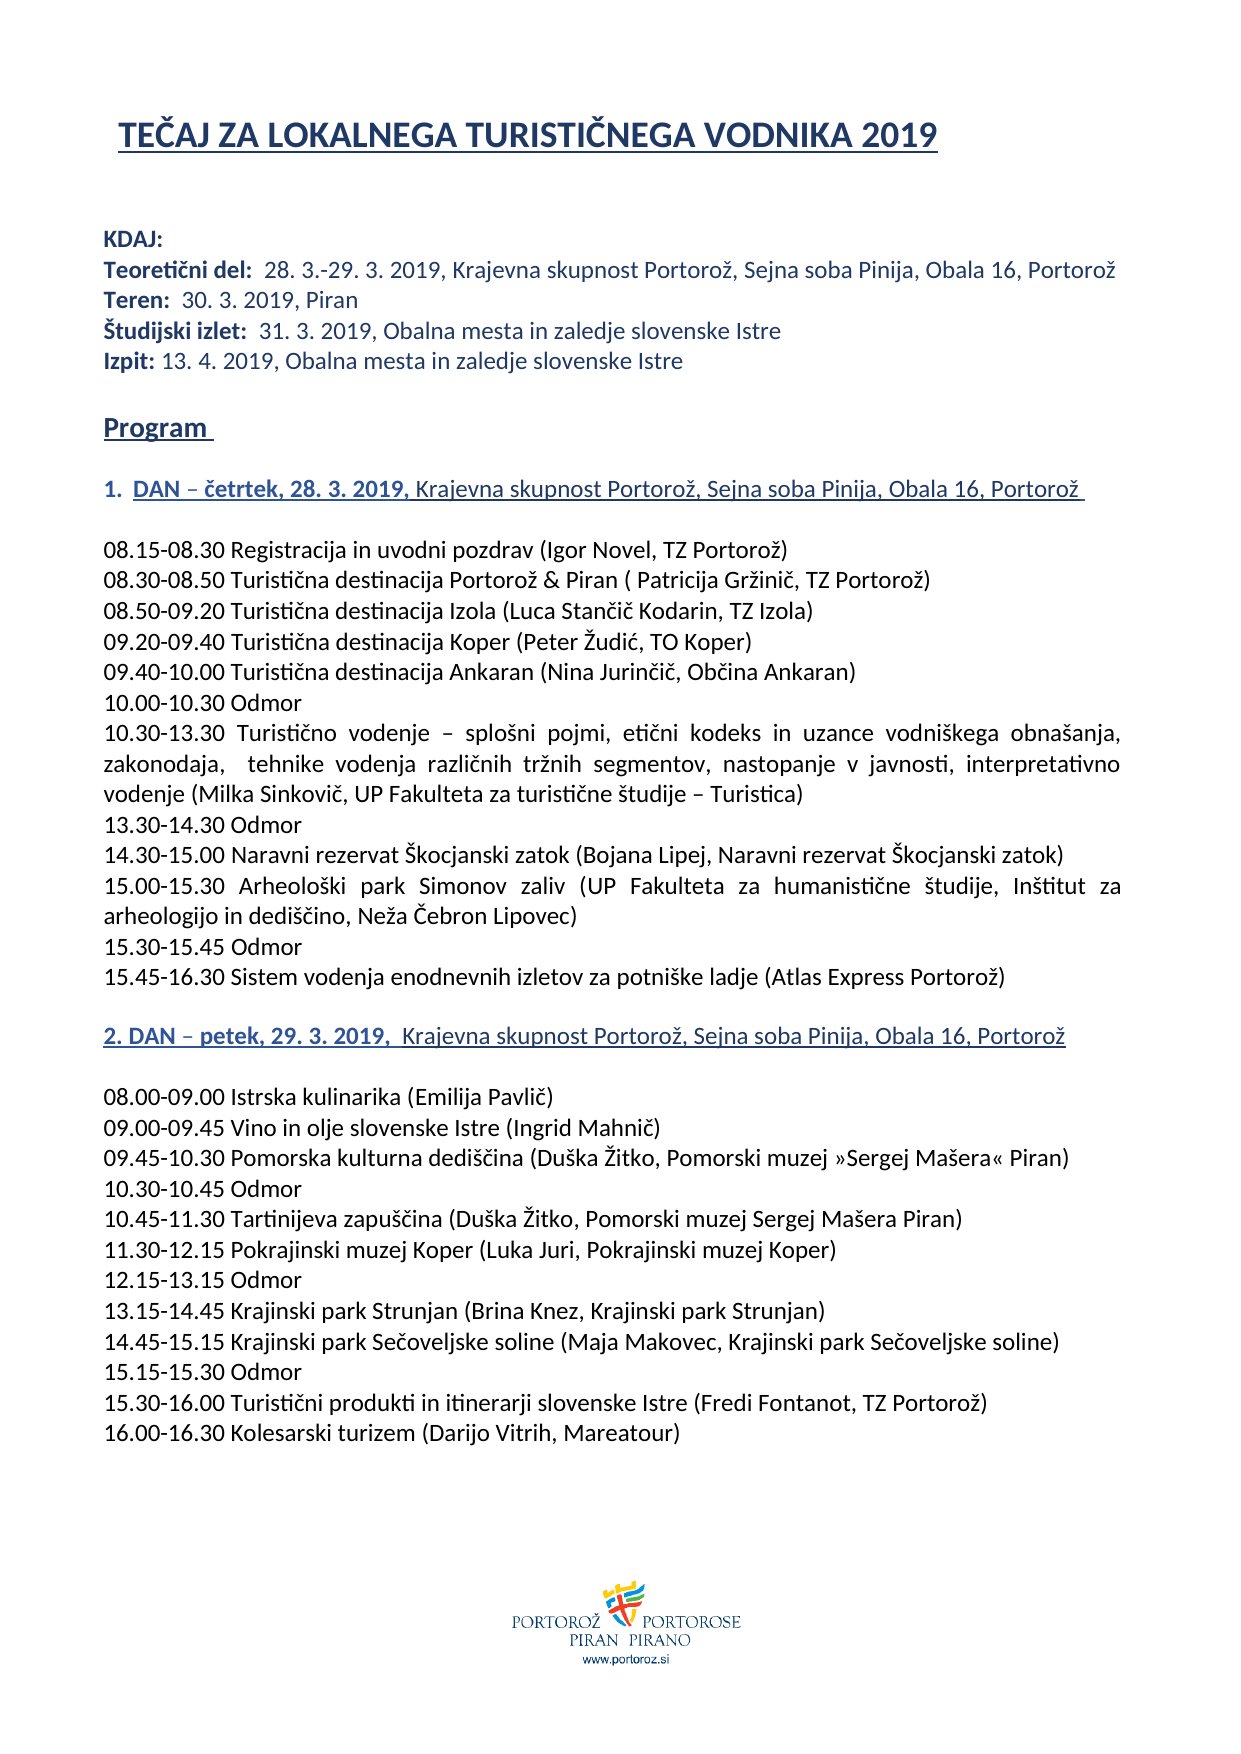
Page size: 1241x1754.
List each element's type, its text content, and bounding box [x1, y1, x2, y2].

text Teoretični del: 28. 3.-29. 3. 2019, Krajevna skupnost Portorož, Sejna soba Pinija, Obala 16, Portorož [103, 254, 1122, 284]
text 10.30-13.30 Turistično vodenje – splošni pojmi, etični kodeks in uzance vodniškega obnašanja, zakonodaja, tehnike vodenja različnih tržnih segmentov, nastopanje v javnosti, interpretativno vodenje (Milka Sinkovič, UP Fakulteta za turistične študije – Turistica) [103, 717, 1122, 809]
text Program [103, 409, 1122, 445]
text 15.00-15.30 Arheološki park Simonov zaliv (UP Fakulteta za humanistične študije, Inštitut za arheologijo in dediščino, Neža Čebron Lipovec) [103, 870, 1122, 931]
list 09.45-10.30 Pomorska kulturna dediščina (Duška Žitko, Pomorski muzej »Sergej Mašera« Piran) [103, 1142, 1122, 1173]
text 13.15-14.45 Krajinski park Strunjan (Brina Knez, Krajinski park Strunjan) [103, 1295, 1122, 1326]
picture [500, 1570, 755, 1681]
text 10.30-10.45 Odmor [103, 1173, 1122, 1203]
text 15.45-16.30 Sistem vodenja enodnevnih izletov za potniške ladje (Atlas Express Portorož) [103, 961, 1122, 992]
text 15.30-15.45 Odmor [103, 931, 1122, 961]
text 09.40-10.00 Turistična destinacija Ankaran (Nina Jurinčič, Občina Ankaran) [103, 656, 1122, 687]
text 15.15-15.30 Odmor [103, 1356, 1122, 1387]
text 14.45-15.15 Krajinski park Sečoveljske soline (Maja Makovec, Krajinski park Sečoveljske soline) [103, 1326, 1122, 1356]
text Študijski izlet: 31. 3. 2019, Obalna mesta in zaledje slovenske Istre [103, 315, 1122, 346]
text TEČAJ ZA LOKALNEGA TURISTIČNEGA VODNIKA 2019 [118, 111, 1122, 157]
text 2. DAN – petek, 29. 3. 2019, Krajevna skupnost Portorož, Sejna soba Pinija, Obala 16, Portorož [103, 992, 1122, 1051]
text 08.50-09.20 Turistična destinacija Izola (Luca Stančič Kodarin, TZ Izola) [103, 595, 1122, 626]
list 09.00-09.45 Vino in olje slovenske Istre (Ingrid Mahnič) [103, 1112, 1122, 1142]
text 10.45-11.30 Tartinijeva zapuščina (Duška Žitko, Pomorski muzej Sergej Mašera Piran) [103, 1203, 1122, 1234]
text Teren: 30. 3. 2019, Piran [103, 284, 1122, 315]
text KDAJ: [103, 223, 1122, 254]
text 11.30-12.15 Pokrajinski muzej Koper (Luka Juri, Pokrajinski muzej Koper) [103, 1234, 1122, 1264]
list DAN – četrtek, 28. 3. 2019, Krajevna skupnost Portorož, Sejna soba Pinija, Obala 16, Portorož [103, 473, 1122, 504]
text 15.30-16.00 Turistični produkti in itinerarji slovenske Istre (Fredi Fontanot, TZ Portorož) [103, 1387, 1122, 1417]
text 14.30-15.00 Naravni rezervat Škocjanski zatok (Bojana Lipej, Naravni rezervat Škocjanski zatok) [103, 839, 1122, 870]
text 08.30-08.50 Turistična destinacija Portorož & Piran ( Patricija Gržinič, TZ Portorož) [103, 565, 1122, 595]
text 16.00-16.30 Kolesarski turizem (Darijo Vitrih, Mareatour) [103, 1417, 1122, 1448]
text Izpit: 13. 4. 2019, Obalna mesta in zaledje slovenske Istre [103, 346, 1122, 376]
text 13.30-14.30 Odmor [103, 809, 1122, 839]
list 08.00-09.00 Istrska kulinarika (Emilija Pavlič) [103, 1081, 1122, 1112]
text 08.15-08.30 Registracija in uvodni pozdrav (Igor Novel, TZ Portorož) [74, 534, 1122, 565]
text 09.20-09.40 Turistična destinacija Koper (Peter Žudić, TO Koper) [103, 626, 1122, 656]
text 10.00-10.30 Odmor [103, 687, 1122, 717]
text 12.15-13.15 Odmor [103, 1264, 1122, 1295]
